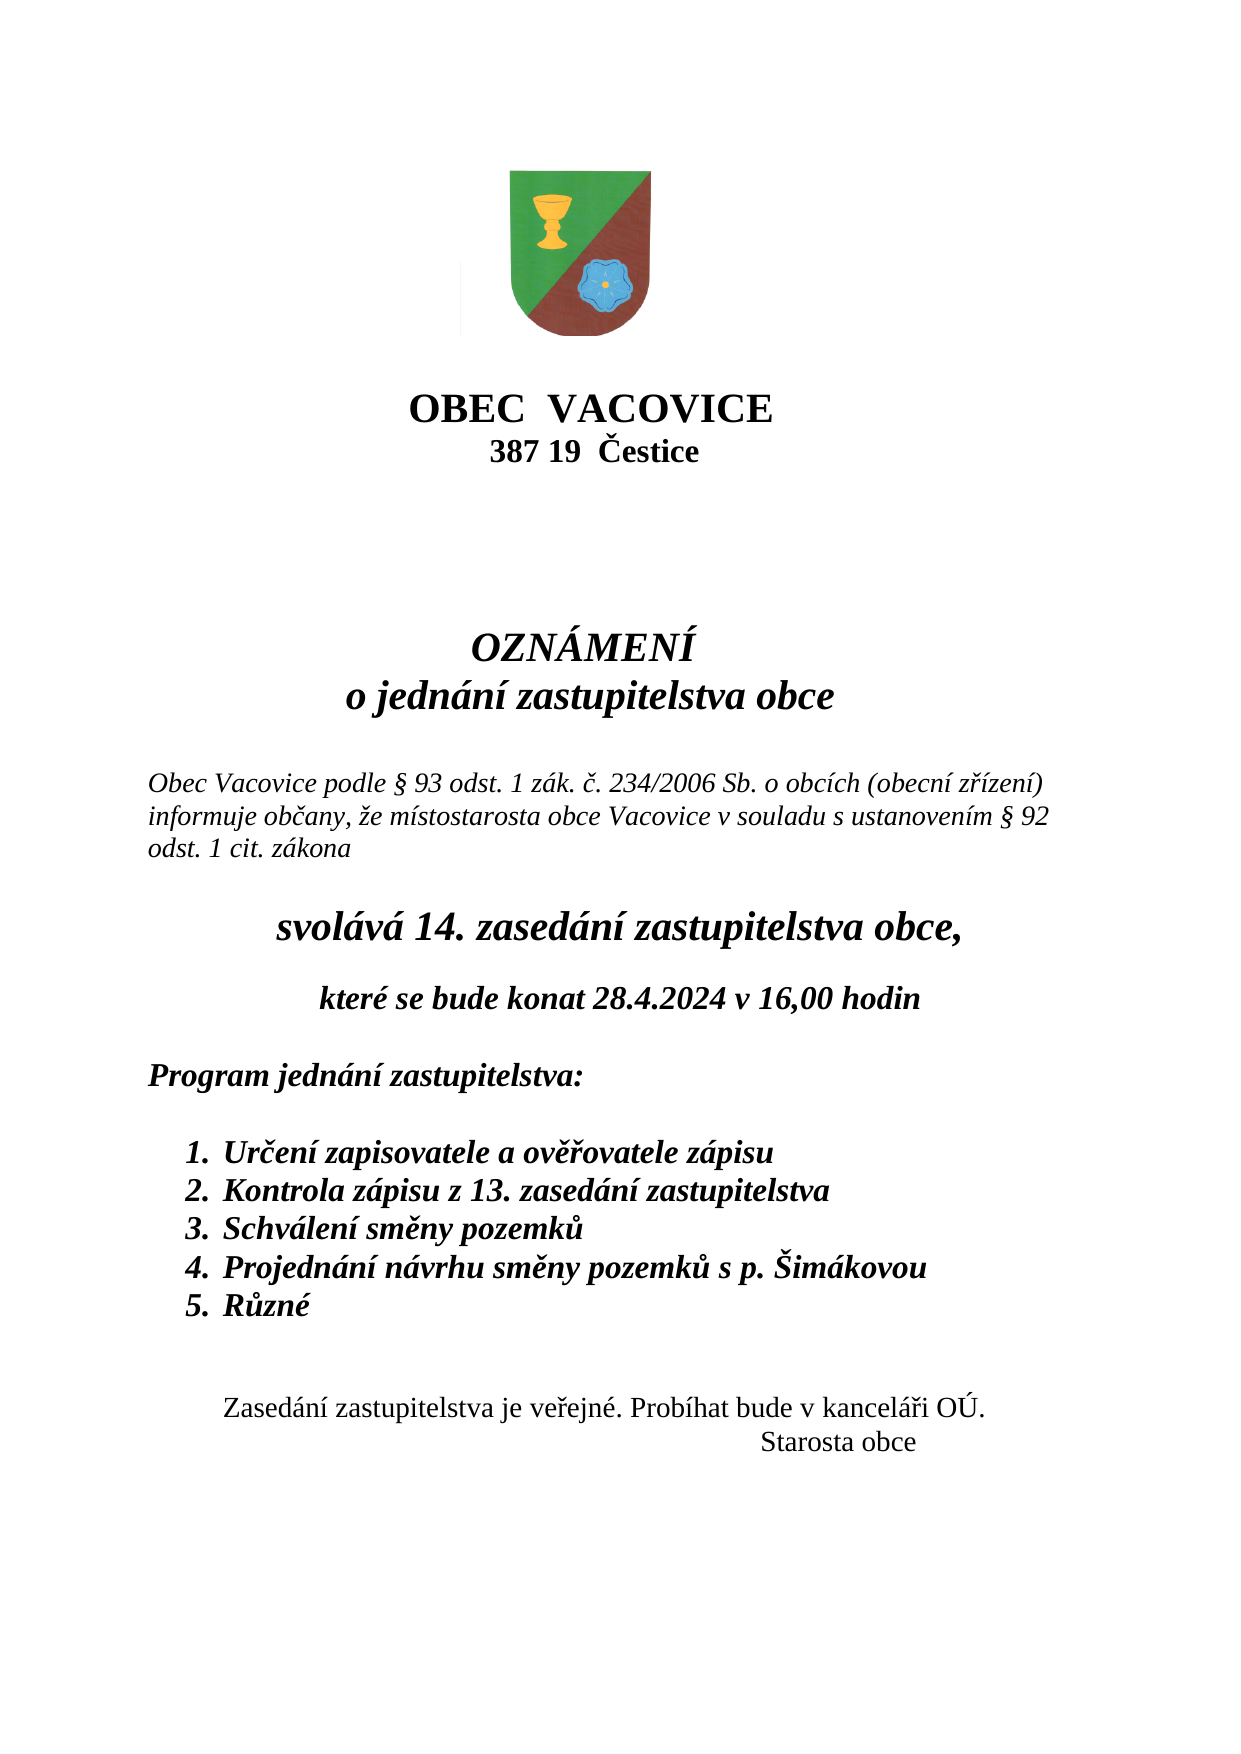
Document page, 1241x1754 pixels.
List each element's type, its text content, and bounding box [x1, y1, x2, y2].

list Určení zapisovatele a ověřovatele zápisu [185, 1132, 1093, 1170]
picture [460, 147, 652, 336]
list Projednání návrhu směny pozemků s p. Šimákovou [185, 1247, 1093, 1285]
list Různé [185, 1285, 1093, 1323]
text OBEC VACOVICE [148, 383, 1093, 431]
list Schválení směny pozemků [185, 1208, 1093, 1247]
text 387 19 Čestice [148, 431, 1093, 469]
text o jednání zastupitelstva obce [148, 671, 1093, 718]
text Obec Vacovice podle § 93 odst. 1 zák. č. 234/2006 Sb. o obcích (obecní zřízení) informuje občany, že místostarosta obce Vacovice v souladu s ustanovením § 92 odst. 1 cit. zákona [148, 766, 1093, 863]
text Program jednání zastupitelstva: [148, 1055, 1093, 1093]
list Kontrola zápisu z 13. zasedání zastupitelstva [185, 1170, 1093, 1208]
text Zasedání zastupitelstva je veřejné. Probíhat bude v kanceláři OÚ. [148, 1391, 1093, 1424]
text svolává 14. zasedání zastupitelstva obce, [148, 902, 1093, 950]
text Starosta obce [148, 1424, 1093, 1458]
text které se bude konat 28.4.2024 v 16,00 hodin [148, 978, 1093, 1017]
text OZNÁMENÍ [148, 623, 1093, 671]
